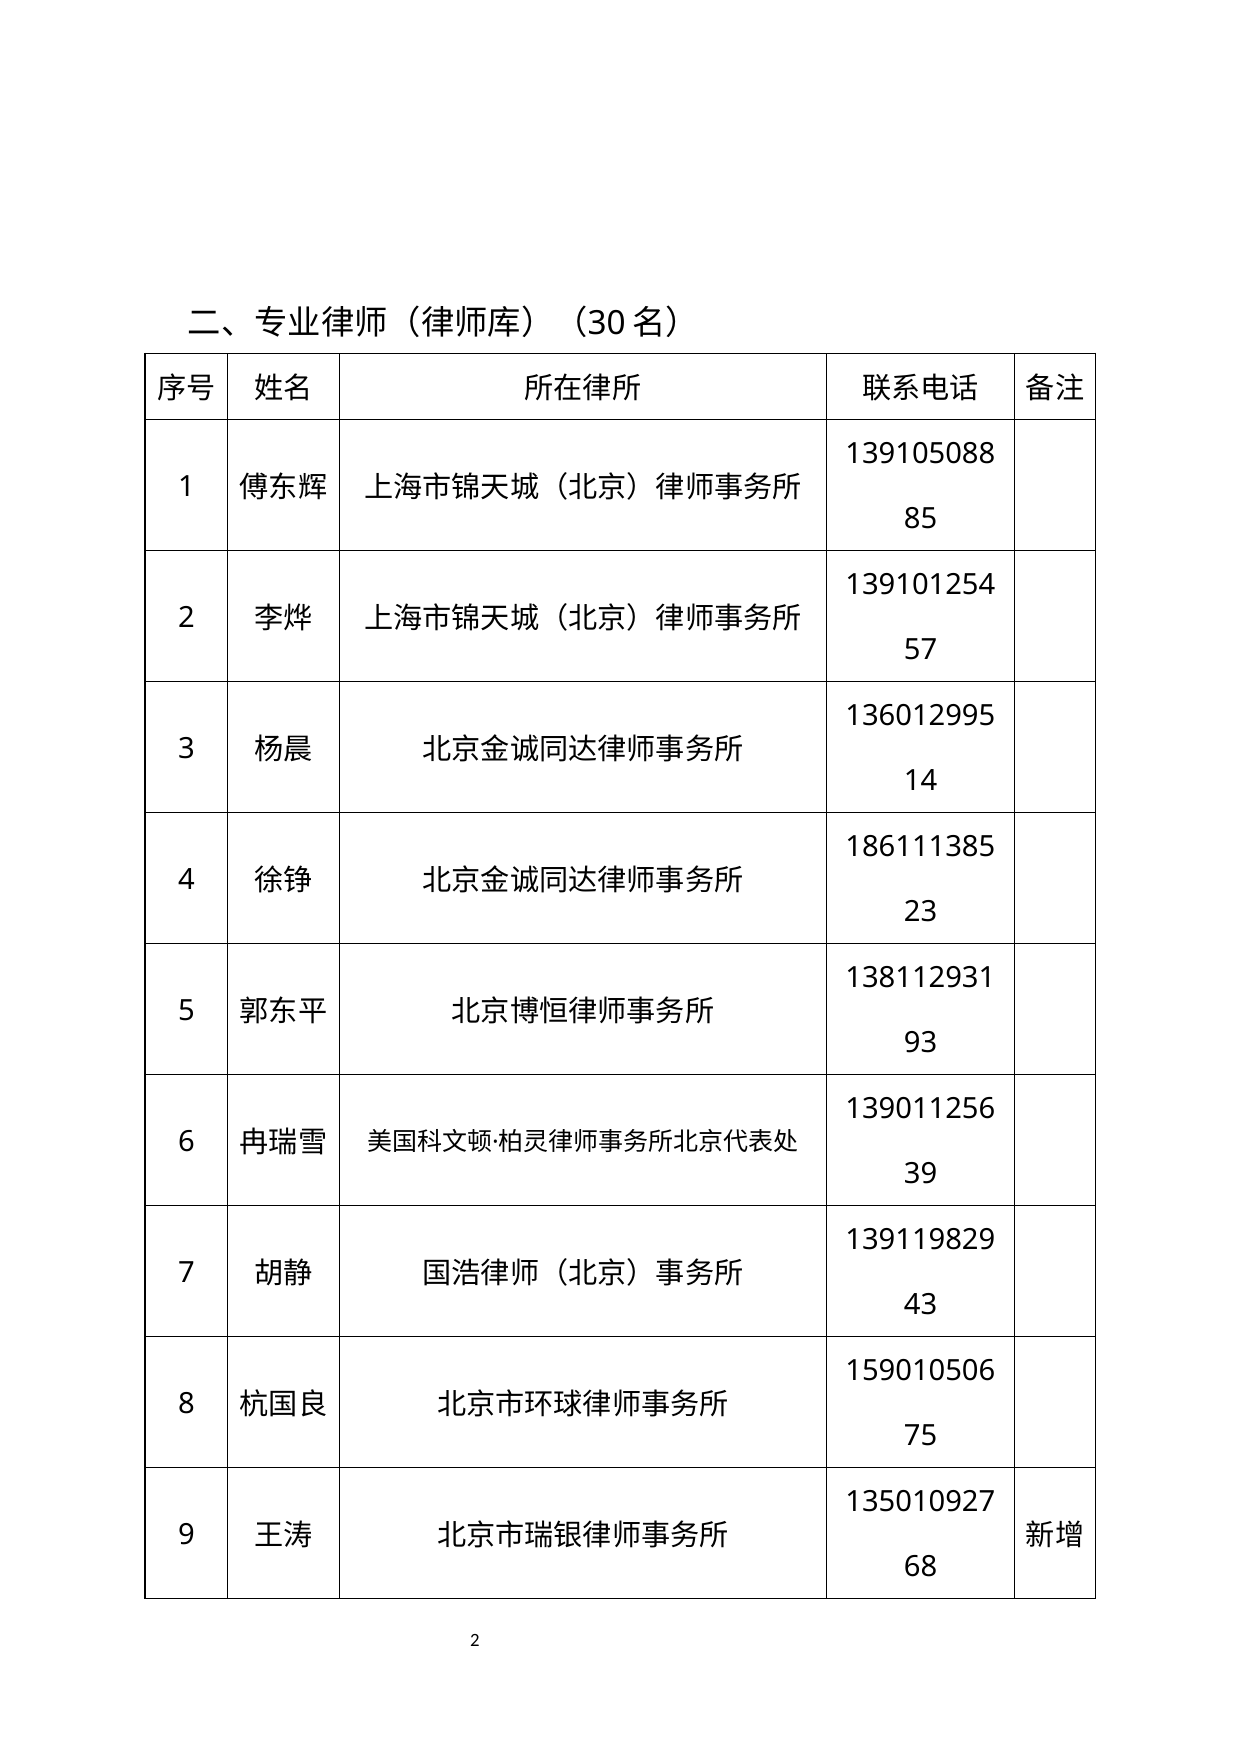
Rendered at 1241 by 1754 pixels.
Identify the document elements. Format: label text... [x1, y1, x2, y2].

table_cell 1 [146, 420, 227, 550]
table_header 序号 [146, 354, 227, 419]
table_cell [1015, 1206, 1095, 1336]
table_cell 郭东平 [228, 944, 339, 1074]
table_cell 徐铮 [228, 813, 339, 943]
table_cell [1015, 1337, 1095, 1467]
table_cell [1015, 1075, 1095, 1205]
table_cell 18611138523 [827, 813, 1014, 943]
table_header 所在律所 [340, 354, 826, 419]
table_cell 13501092768 [827, 1468, 1014, 1598]
table_cell 北京金诚同达律师事务所 [340, 813, 826, 943]
table_cell 新增 [1015, 1468, 1095, 1598]
table_header 姓名 [228, 354, 339, 419]
table_cell 15901050675 [827, 1337, 1014, 1467]
table_cell 9 [146, 1468, 227, 1598]
text 二、专业律师（律师库）（30名） [187, 288, 1053, 353]
table_cell [1015, 682, 1095, 812]
table_cell 13811293193 [827, 944, 1014, 1074]
table_cell 北京市环球律师事务所 [340, 1337, 826, 1467]
table_cell 6 [146, 1075, 227, 1205]
table_cell 5 [146, 944, 227, 1074]
table_cell 杭国良 [228, 1337, 339, 1467]
table_header 联系电话 [827, 354, 1014, 419]
table_cell 李烨 [228, 551, 339, 681]
table_cell 上海市锦天城（北京）律师事务所 [340, 551, 826, 681]
table_cell 上海市锦天城（北京）律师事务所 [340, 420, 826, 550]
table_cell 13601299514 [827, 682, 1014, 812]
table_cell 13910125457 [827, 551, 1014, 681]
table_cell 2 [146, 551, 227, 681]
table_cell 北京金诚同达律师事务所 [340, 682, 826, 812]
table_cell 13901125639 [827, 1075, 1014, 1205]
table_cell 4 [146, 813, 227, 943]
table_cell [1015, 944, 1095, 1074]
table_cell 8 [146, 1337, 227, 1467]
table_cell [1015, 420, 1095, 550]
table_cell 傅东辉 [228, 420, 339, 550]
table_header 备注 [1015, 354, 1095, 419]
table_cell 美国科文顿·柏灵律师事务所北京代表处 [340, 1075, 826, 1205]
table_cell 北京博恒律师事务所 [340, 944, 826, 1074]
table_cell 3 [146, 682, 227, 812]
table_cell 冉瑞雪 [228, 1075, 339, 1205]
table_cell 13911982943 [827, 1206, 1014, 1336]
table_cell 胡静 [228, 1206, 339, 1336]
table_cell [1015, 551, 1095, 681]
table_cell 国浩律师（北京）事务所 [340, 1206, 826, 1336]
table_cell [1015, 813, 1095, 943]
table_cell 杨晨 [228, 682, 339, 812]
table_cell 王涛 [228, 1468, 339, 1598]
table_cell 13910508885 [827, 420, 1014, 550]
table_cell 7 [146, 1206, 227, 1336]
table_cell 北京市瑞银律师事务所 [340, 1468, 826, 1598]
